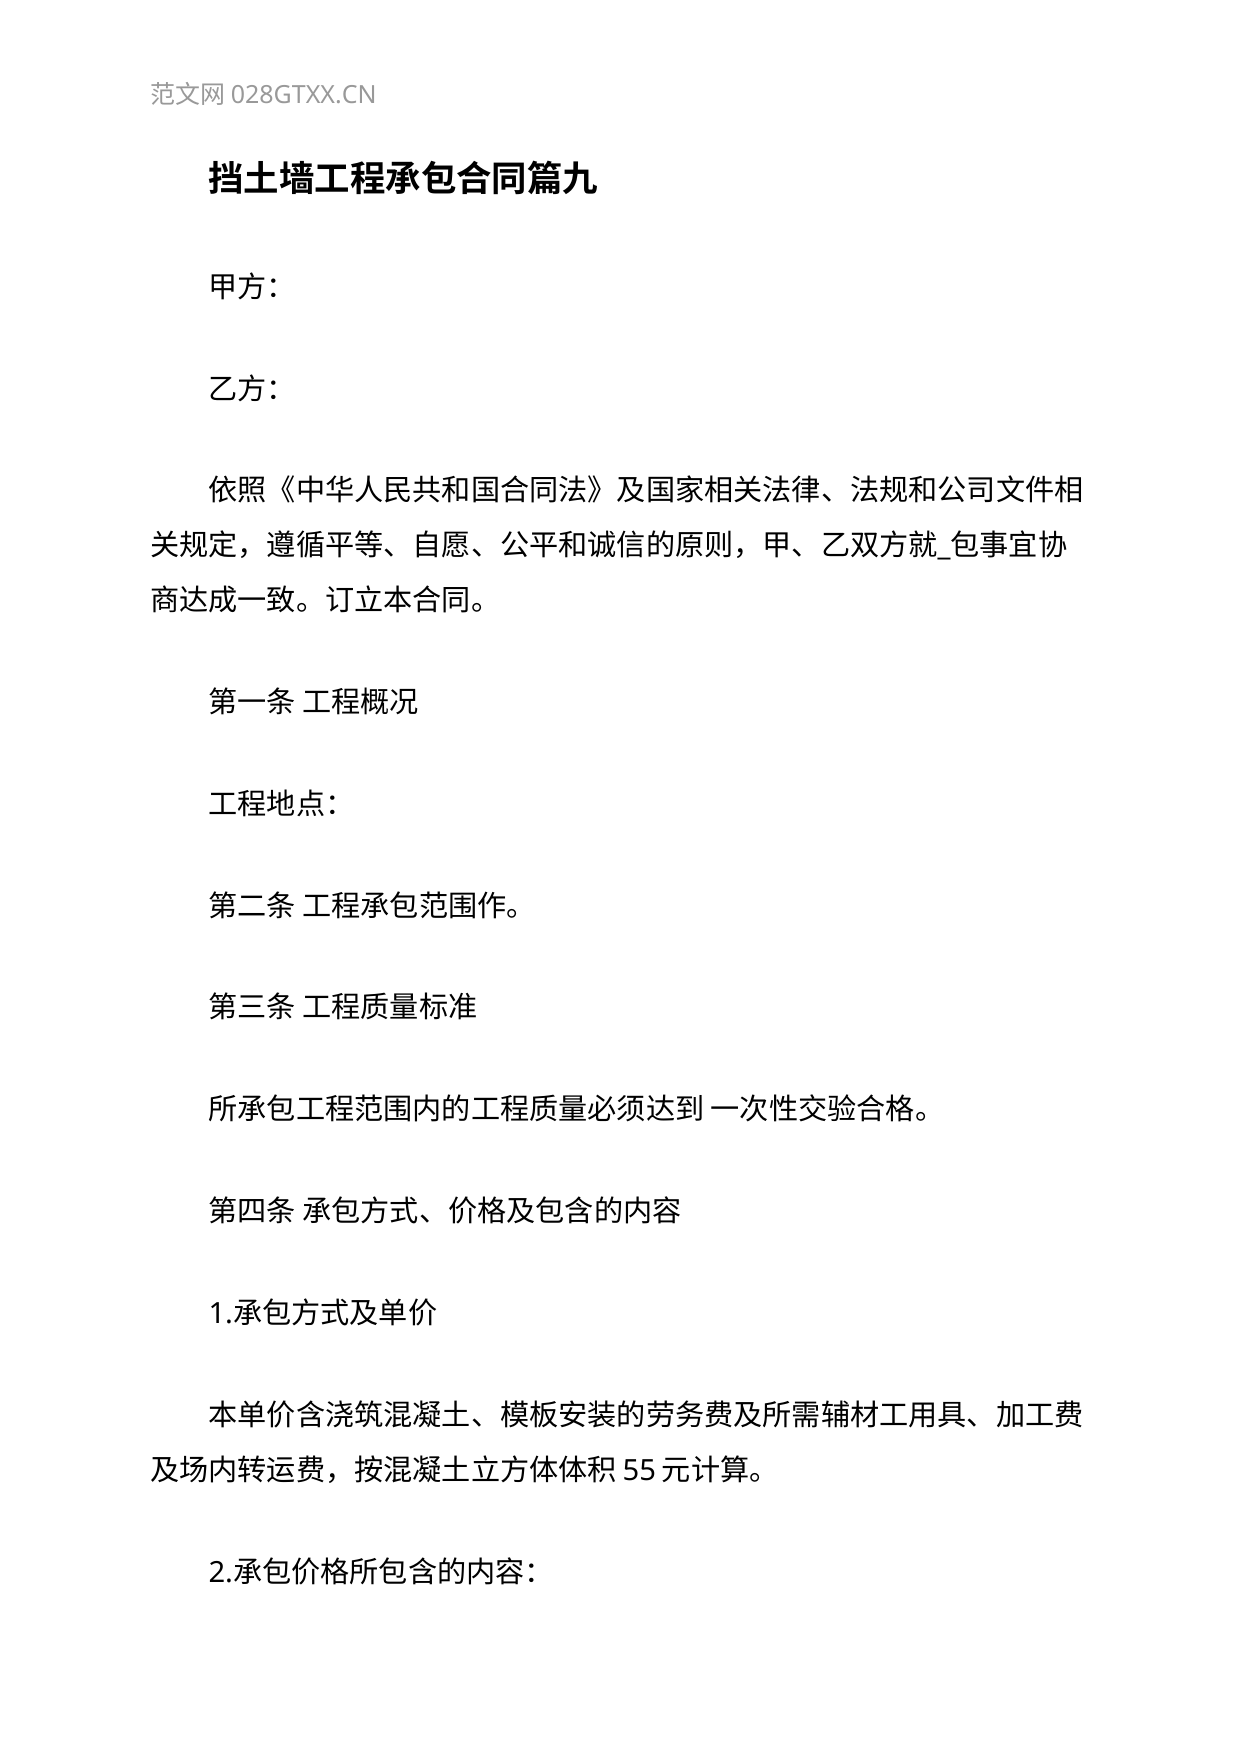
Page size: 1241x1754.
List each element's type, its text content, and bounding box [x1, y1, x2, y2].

text 2.承包价格所包含的内容： [150, 1548, 1090, 1591]
text 挡土墙工程承包合同篇九 [150, 150, 1090, 201]
text 第一条 工程概况 [150, 679, 1090, 721]
text 依照《中华人民共和国合同法》及国家相关法律、法规和公司文件相关规定，遵循平等、自愿、公平和诚信的原则，甲、乙双方就_包事宜协商达成一致。订立本合同。 [150, 467, 1090, 619]
text 第四条 承包方式、价格及包含的内容 [150, 1187, 1090, 1230]
text 所承包工程范围内的工程质量必须达到 一次性交验合格。 [150, 1086, 1090, 1128]
text 1.承包方式及单价 [150, 1289, 1090, 1332]
text 乙方： [150, 365, 1090, 407]
text 工程地点： [150, 780, 1090, 823]
text 第二条 工程承包范围作。 [150, 882, 1090, 924]
text 第三条 工程质量标准 [150, 984, 1090, 1026]
text 甲方： [150, 263, 1090, 306]
text 本单价含浇筑混凝土、模板安装的劳务费及所需辅材工用具、加工费及场内转运费，按混凝土立方体体积55元计算。 [150, 1391, 1090, 1488]
